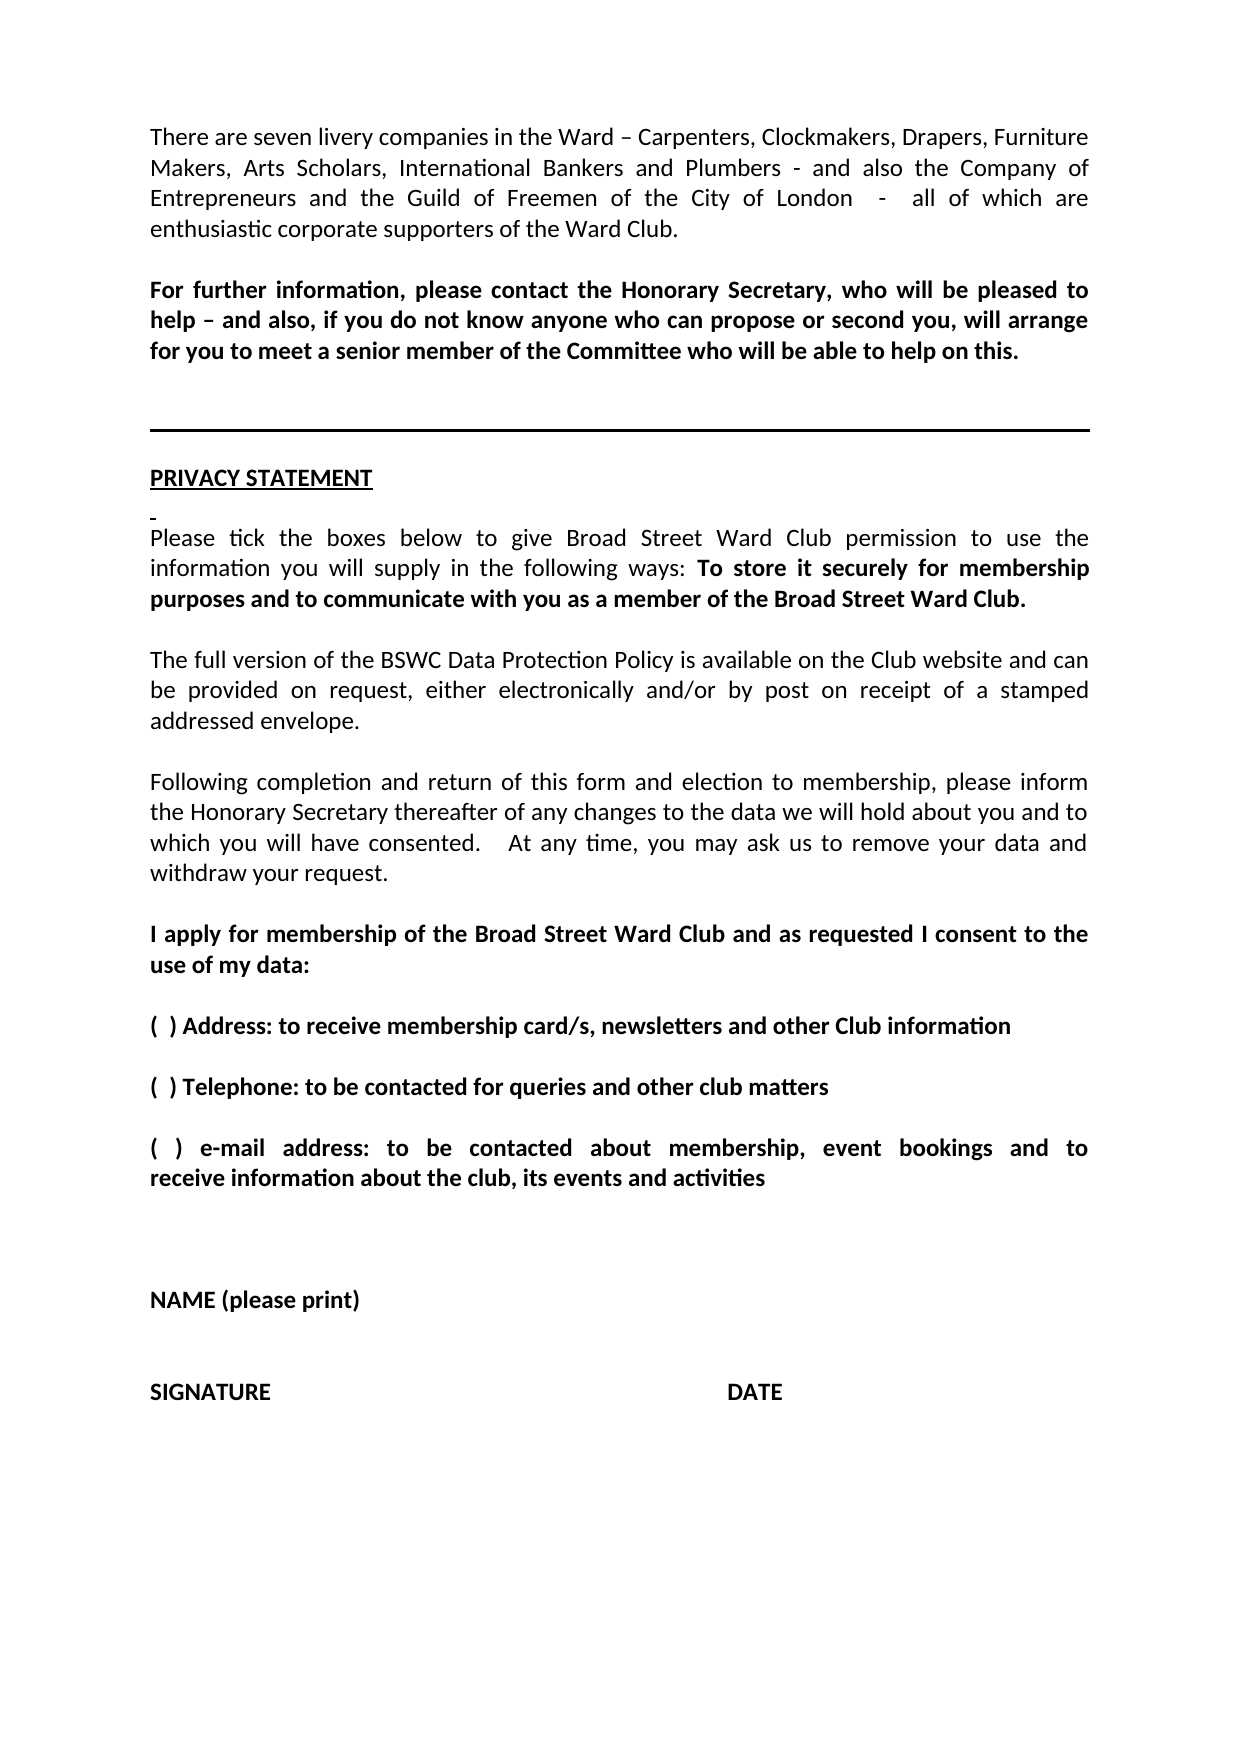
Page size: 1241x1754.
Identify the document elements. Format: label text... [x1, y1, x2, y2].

text ( ) Address: to receive membership card/s, newsletters and other Club information [150, 1010, 1090, 1041]
text There are seven livery companies in the Ward – Carpenters, Clockmakers, Drapers, Furniture Makers, Arts Scholars, International Bankers and Plumbers - and also the Company of Entrepreneurs and the Guild of Freemen of the City of London - all of which are enthusiastic corporate supporters of the Ward Club. [150, 121, 1090, 243]
text ( ) Telephone: to be contacted for queries and other club matters [150, 1071, 1090, 1102]
text PRIVACY STATEMENT [150, 462, 1090, 493]
text The full version of the BSWC Data Protection Policy is available on the Club website and can be provided on request, either electronically and/or by post on receipt of a stamped addressed envelope. [150, 644, 1090, 735]
text ( ) e-mail address: to be contacted about membership, event bookings and to receive information about the club, its events and activities [150, 1132, 1090, 1193]
text Following completion and return of this form and election to membership, please inform the Honorary Secretary thereafter of any changes to the data we will hold about you and to which you will have consented. At any time, you may ask us to remove your data and withdraw your request. [150, 766, 1090, 888]
text NAME (please print) [150, 1285, 1090, 1315]
text I apply for membership of the Broad Street Ward Club and as requested I consent to the use of my data: [150, 918, 1090, 979]
text SIGNATURE DATE [150, 1376, 1090, 1407]
text Please tick the boxes below to give Broad Street Ward Club permission to use the information you will supply in the following ways: To store it securely for membership purposes and to communicate with you as a member of the Broad Street Ward Club. [150, 522, 1090, 613]
text For further information, please contact the Honorary Secretary, who will be pleased to help – and also, if you do not know anyone who can propose or second you, will arrange for you to meet a senior member of the Committee who will be able to help on this. [150, 274, 1090, 366]
